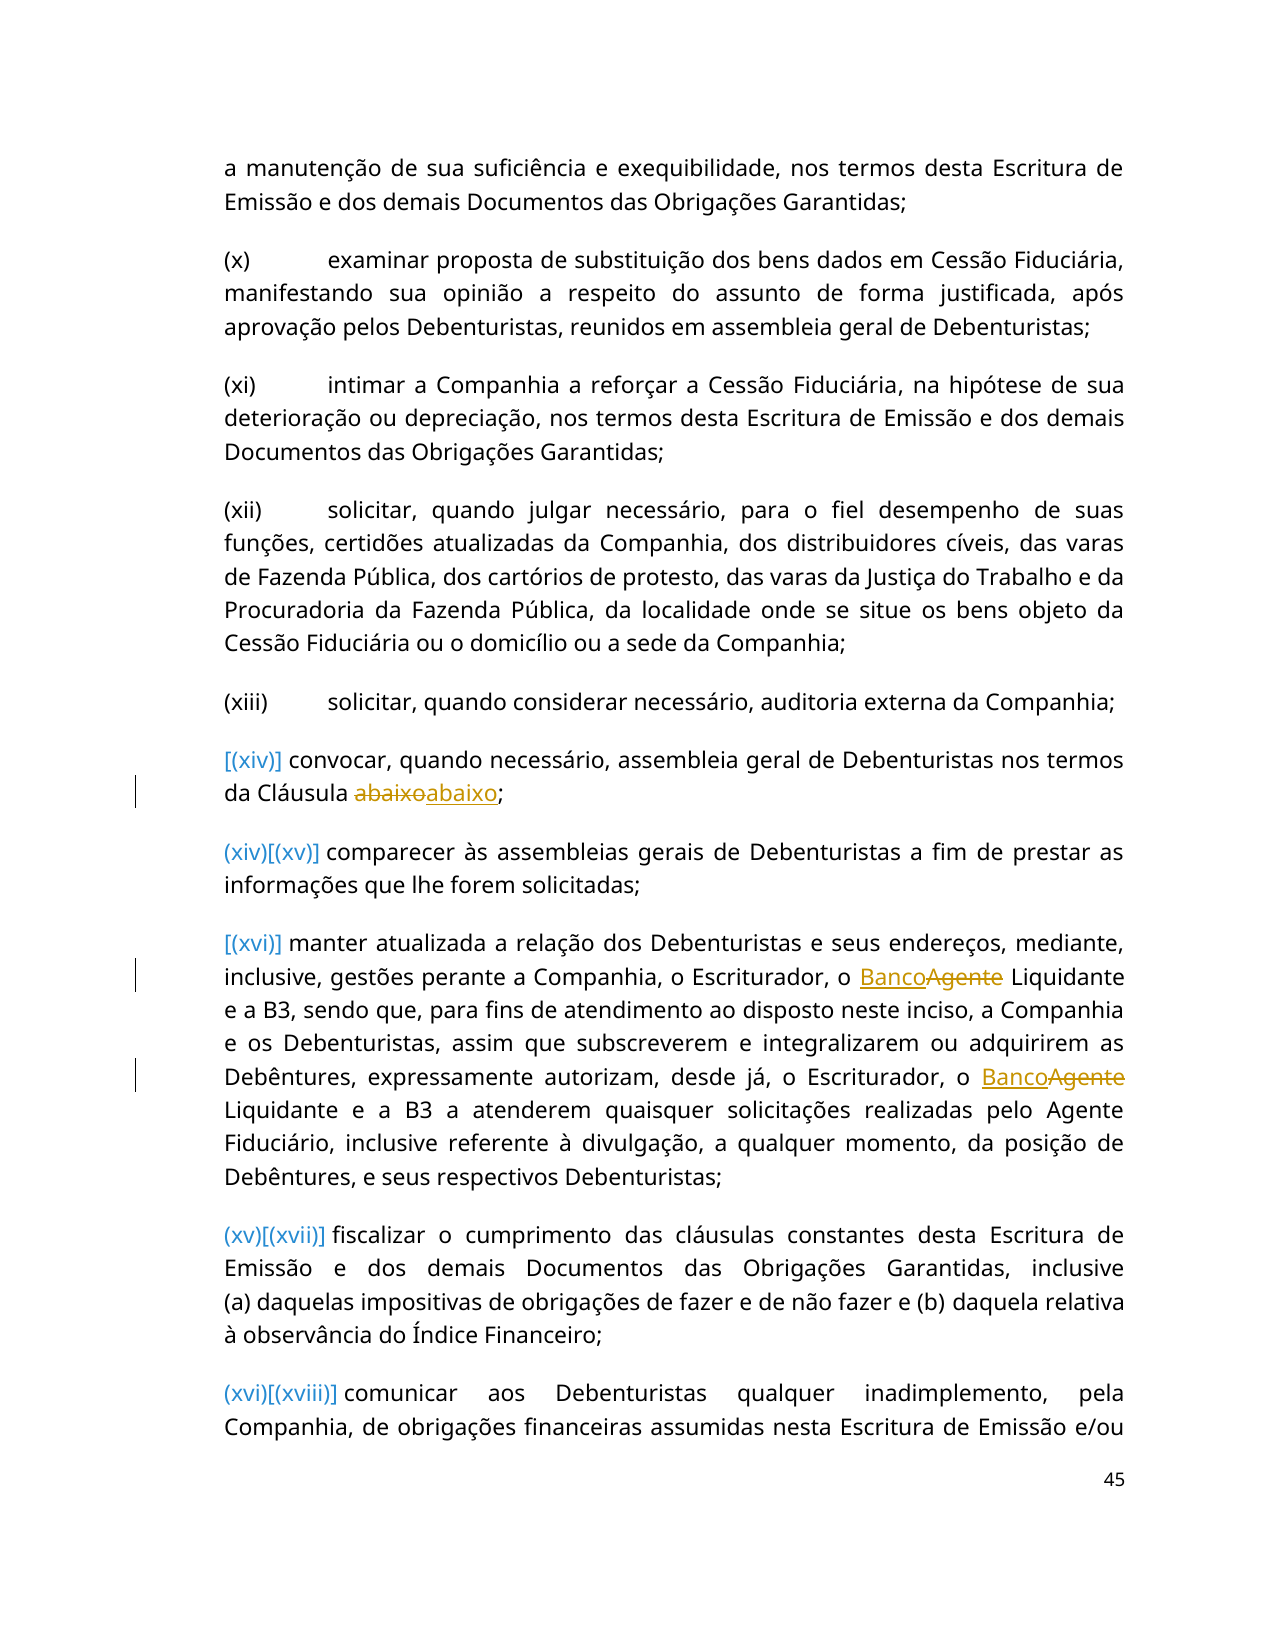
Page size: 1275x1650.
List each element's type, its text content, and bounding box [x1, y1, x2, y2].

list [224, 1375, 1125, 1442]
list solicitar, quando julgar necessário, para o fiel desempenho de suas funções, certidões atualizadas da Companhia, dos distribuidores cíveis, das varas de Fazenda Pública, dos cartórios de protesto, das varas da Justiça do Trabalho e da Procuradoria da Fazenda Pública, da localidade onde se situe os bens objeto da Cessão Fiduciária ou o domicílio ou a sede da Companhia; [224, 492, 1125, 658]
list convocar, quando necessário, assembleia geral de Debenturistas nos termos da Cláusula ; [224, 742, 1125, 808]
list examinar proposta de substituição dos bens dados em Cessão Fiduciária, manifestando sua opinião a respeito do assunto de forma justificada, após aprovação pelos Debenturistas, reunidos em assembleia geral de Debenturistas; [224, 242, 1125, 342]
list intimar a Companhia a reforçar a Cessão Fiduciária, na hipótese de sua deterioração ou depreciação, nos termos desta Escritura de Emissão e dos demais Documentos das Obrigações Garantidas; [224, 367, 1125, 467]
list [224, 150, 1125, 217]
list solicitar, quando considerar necessário, auditoria externa da Companhia; [224, 683, 1125, 717]
list manter atualizada a relação dos Debenturistas e seus endereços, mediante, inclusive, gestões perante a Companhia, o Escriturador, o Liquidante e a B3, sendo que, para fins de atendimento ao disposto neste inciso, a Companhia e os Debenturistas, assim que subscreverem e integralizarem ou adquirirem as Debêntures, expressamente autorizam, desde já, o Escriturador, o Liquidante e a B3 a atenderem quaisquer solicitações realizadas pelo Agente Fiduciário, inclusive referente à divulgação, a qualquer momento, da posição de Debêntures, e seus respectivos Debenturistas; [224, 925, 1125, 1192]
list comparecer às assembleias gerais de Debenturistas a fim de prestar as informações que lhe forem solicitadas; [224, 833, 1125, 900]
list fiscalizar o cumprimento das cláusulas constantes desta Escritura de Emissão e dos demais Documentos das Obrigações Garantidas, inclusive (a) daquelas impositivas de obrigações de fazer e de não fazer e (b) daquela relativa à observância do Índice Financeiro; [224, 1217, 1125, 1350]
